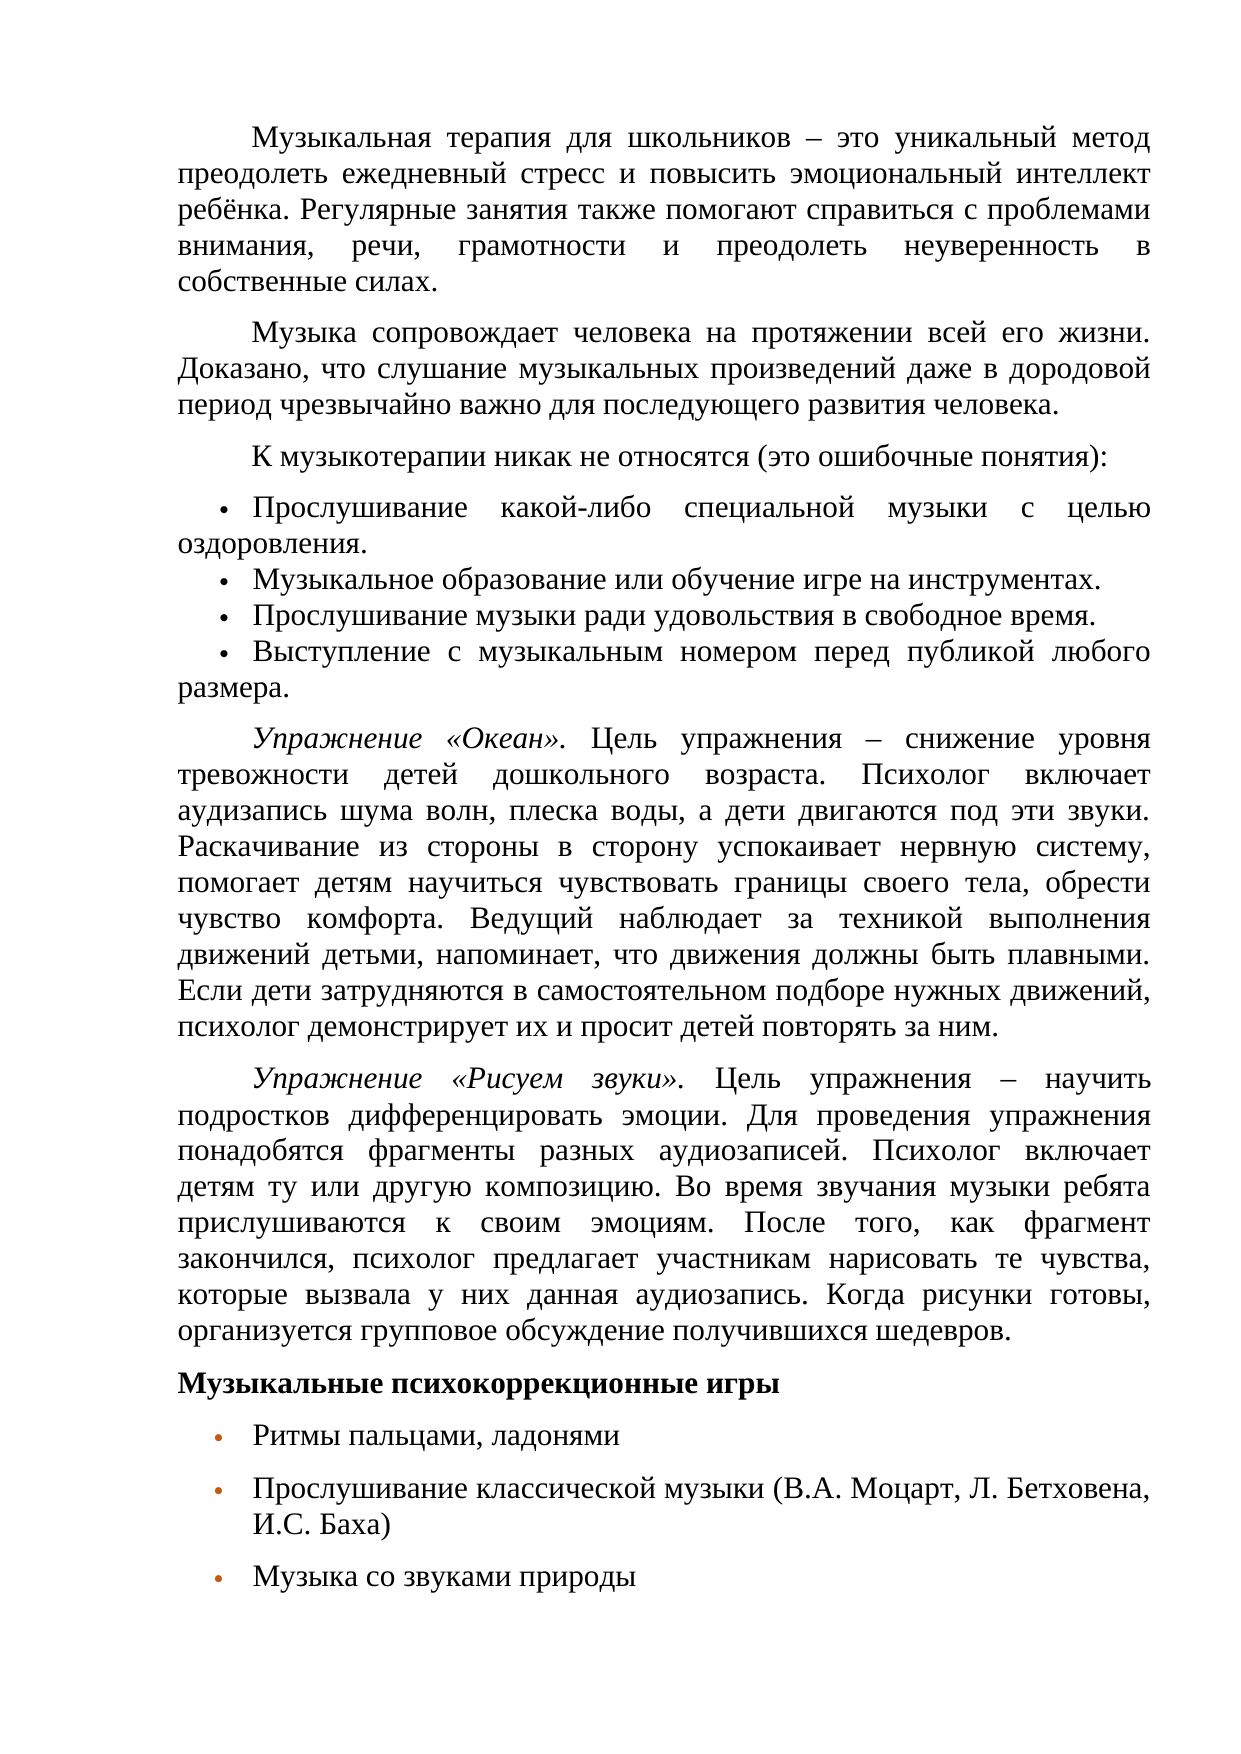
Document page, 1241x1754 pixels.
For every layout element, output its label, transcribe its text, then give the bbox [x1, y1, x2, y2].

list Прослушивание музыки ради удовольствия в свободное время. [177, 596, 1152, 632]
text Упражнение «Океан». Цель упражнения – снижение уровня тревожности детей дошкольного возраста. Психолог включает аудизапись шума волн, плеска воды, а дети двигаются под эти звуки. Раскачивание из стороны в сторону успокаивает нервную систему, помогает детям научиться чувствовать границы своего тела, обрести чувство комфорта. Ведущий наблюдает за техникой выполнения движений детьми, напоминает, что движения должны быть плавными. Если дети затрудняются в самостоятельном подборе нужных движений, психолог демонстрирует их и просит детей повторять за ним. [177, 720, 1152, 1043]
list Музыка со звуками природы [215, 1558, 1152, 1594]
text Упражнение «Рисуем звуки». Цель упражнения – научить подростков дифференцировать эмоции. Для проведения упражнения понадобятся фрагменты разных аудиозаписей. Психолог включает детям ту или другую композицию. Во время звучания музыки ребята прислушиваются к своим эмоциям. После того, как фрагмент закончился, психолог предлагает участникам нарисовать те чувства, которые вызвала у них данная аудиозапись. Когда рисунки готовы, организуется групповое обсуждение получившихся шедевров. [177, 1060, 1152, 1347]
text Музыкальные психокоррекционные игры [177, 1364, 1152, 1400]
list Прослушивание какой-либо специальной музыки с целью оздоровления. [177, 488, 1152, 560]
list Прослушивание классической музыки (В.А. Моцарт, Л. Бетховена, И.С. Баха) [215, 1469, 1152, 1541]
list Выступление с музыкальным номером перед публикой любого размера. [177, 632, 1152, 704]
list Ритмы пальцами, ладонями [215, 1417, 1152, 1452]
list Музыкальное образование или обучение игре на инструментах. [177, 560, 1152, 596]
text К музыкотерапии никак не относятся (это ошибочные понятия): [177, 437, 1152, 473]
text Музыкальная терапия для школьников – это уникальный метод преодолеть ежедневный стресс и повысить эмоциональный интеллект ребёнка. Регулярные занятия также помогают справиться с проблемами внимания, речи, грамотности и преодолеть неуверенность в собственные силах. [177, 118, 1152, 298]
text Музыка сопровождает человека на протяжении всей его жизни. Доказано, что слушание музыкальных произведений даже в дородовой период чрезвычайно важно для последующего развития человека. [177, 313, 1152, 421]
